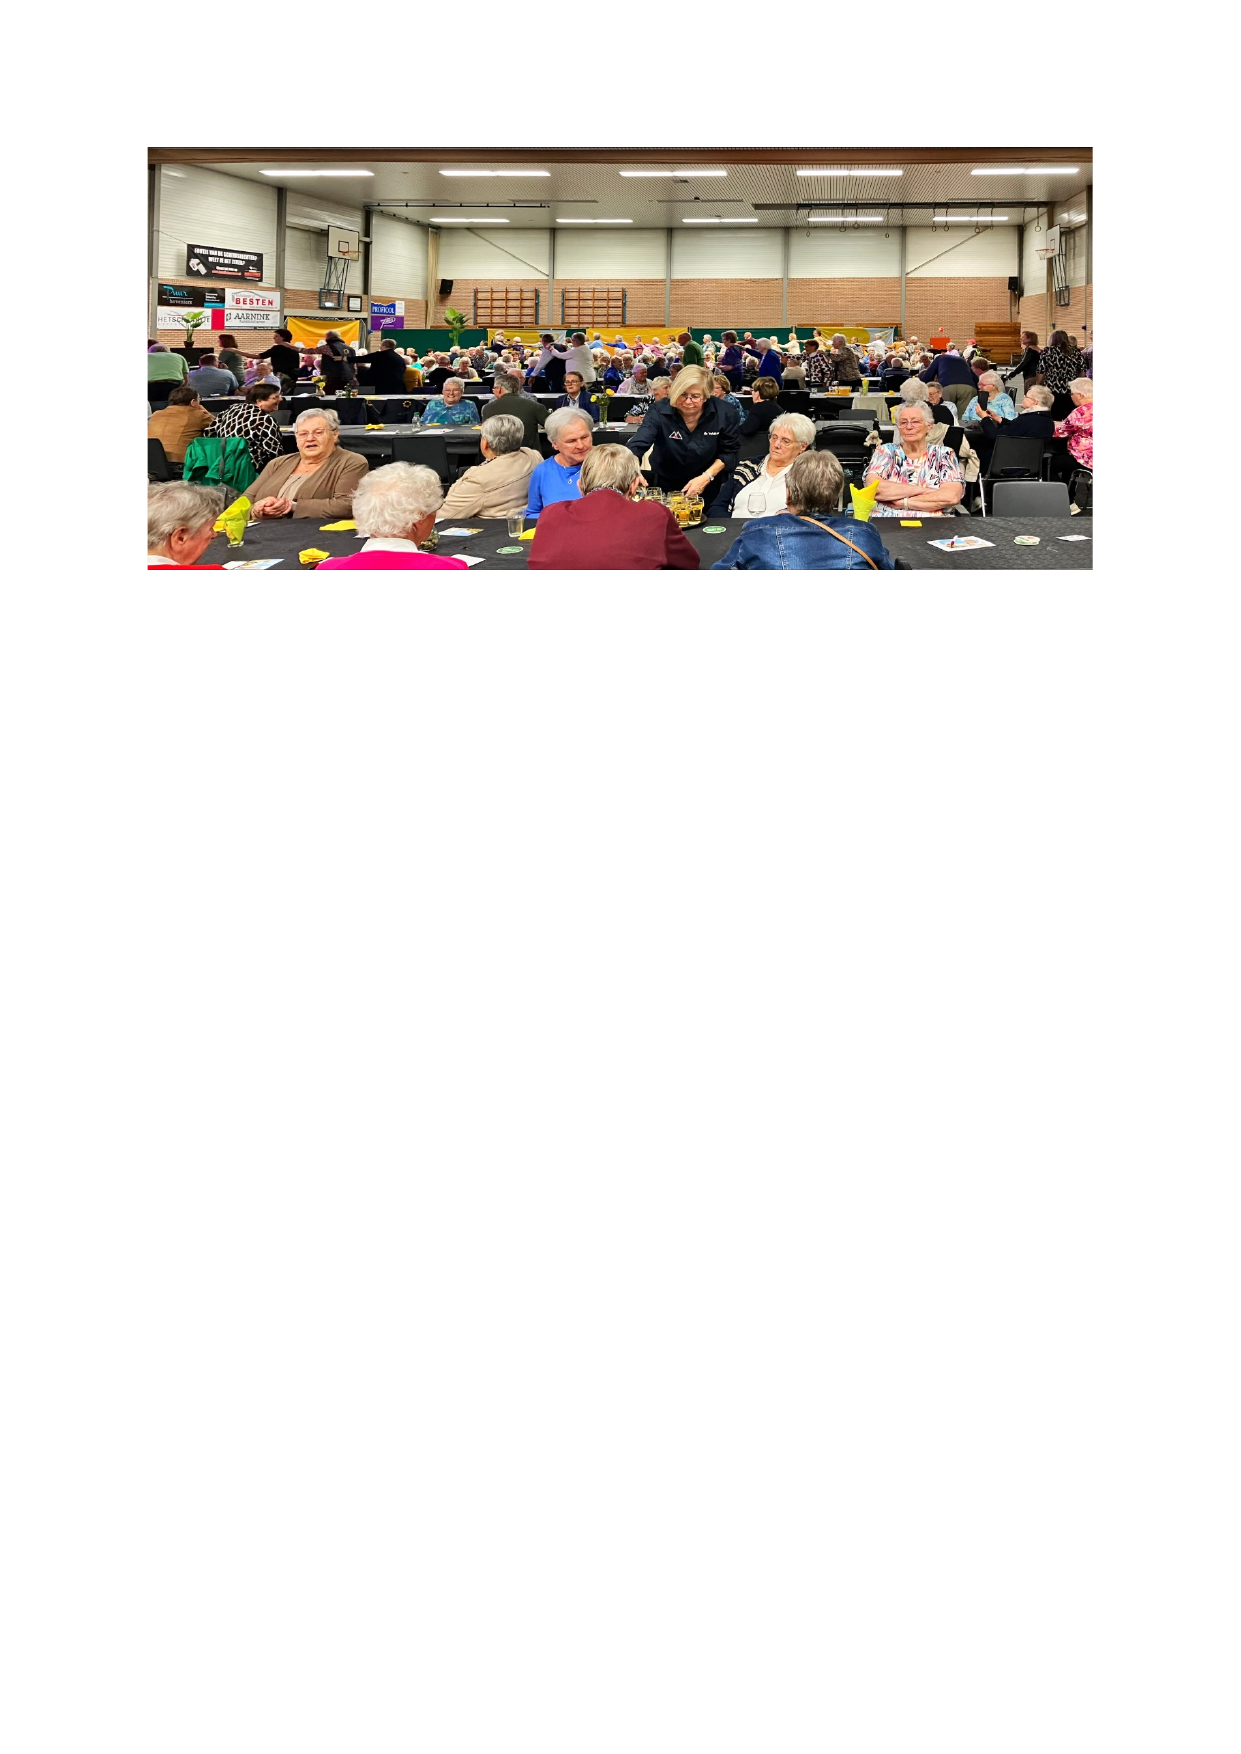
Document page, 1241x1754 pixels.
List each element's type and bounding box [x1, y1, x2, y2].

picture [147, 147, 1093, 570]
